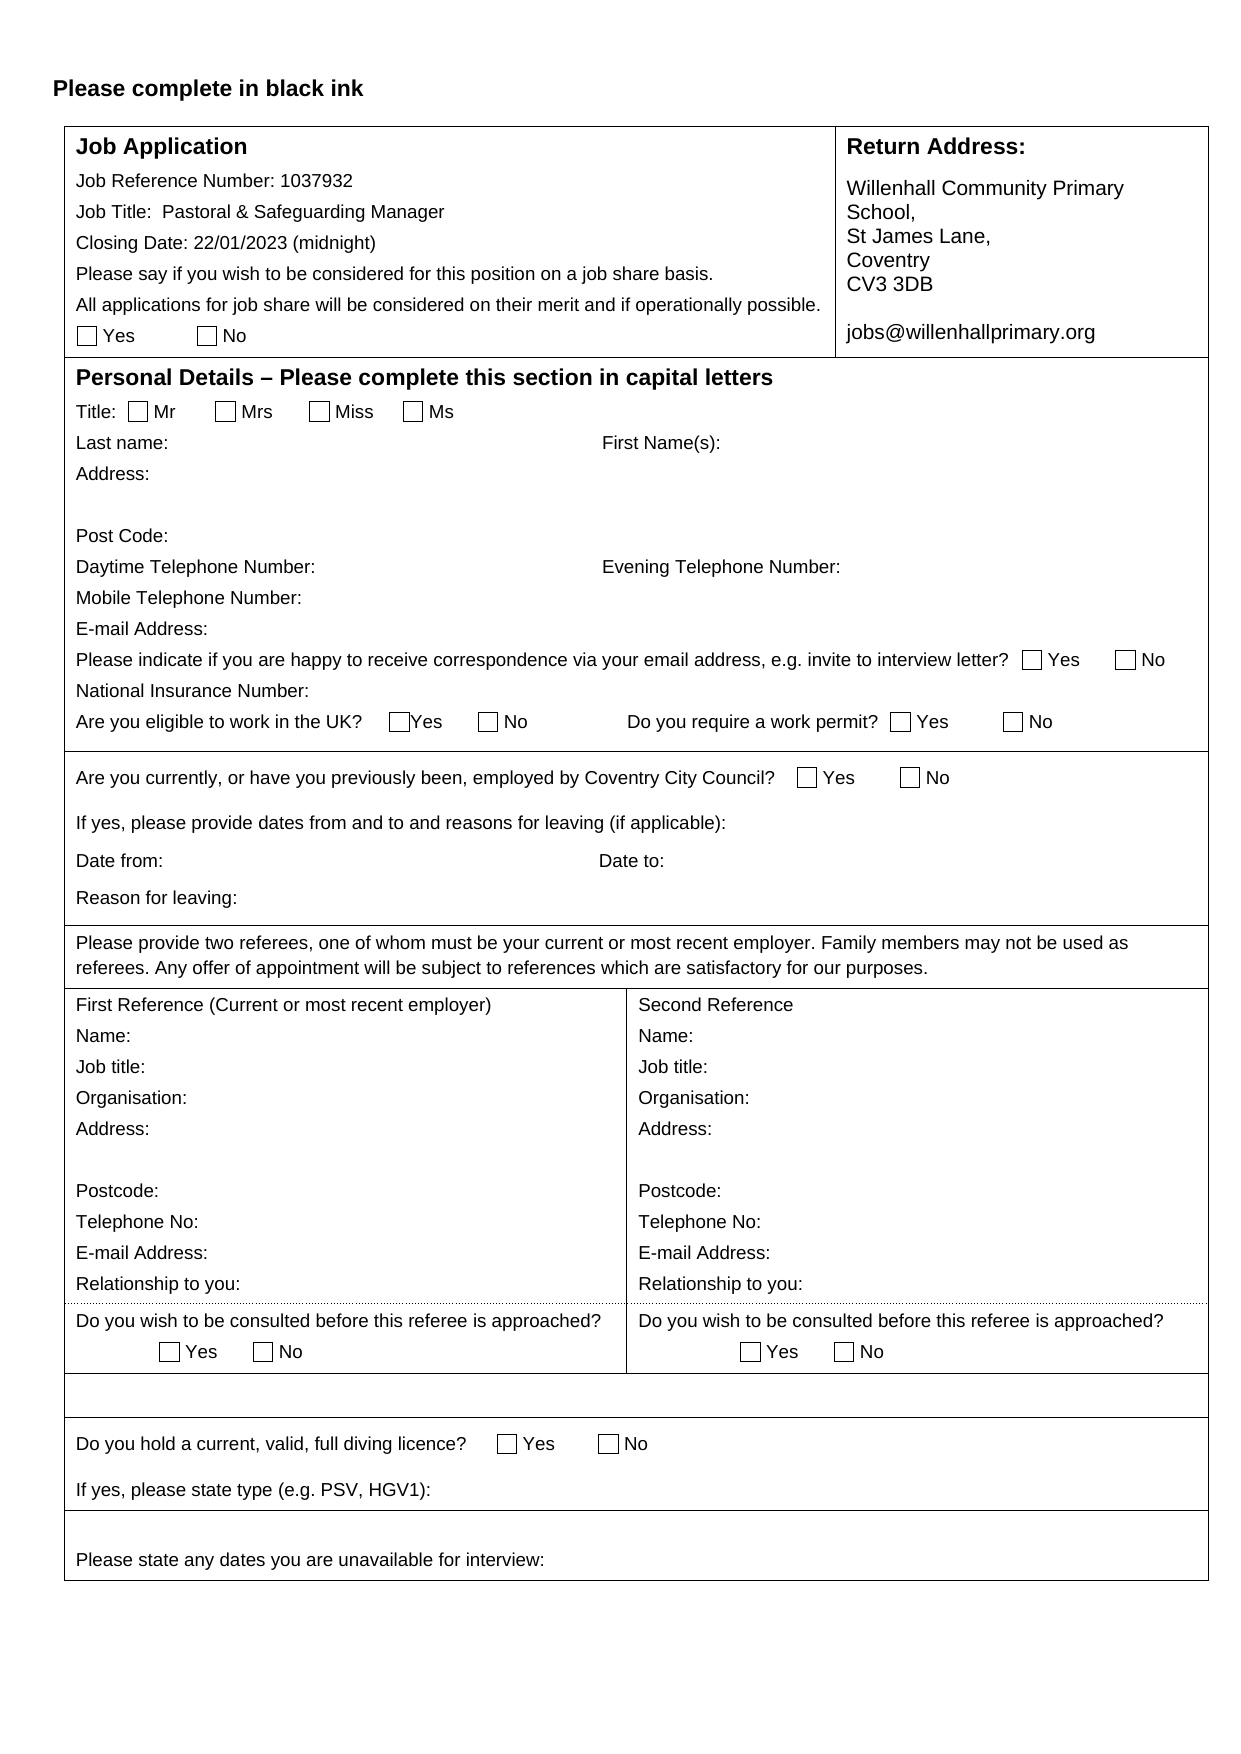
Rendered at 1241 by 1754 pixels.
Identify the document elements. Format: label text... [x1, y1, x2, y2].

table_cell Please provide two referees, one of whom must be your current or most recent employer. Family members may not be used as referees. Any offer of appointment will be subject to references which are satisfactory for our purposes. [65, 926, 1208, 988]
table_cell [65, 1374, 1208, 1417]
table_cell First Reference (Current or most recent employer) Name: Job title: Organisation: Address: Postcode: Telephone No: E-mail Address: Relationship to you: [65, 989, 626, 1302]
table_cell Do you hold a current, valid, full diving licence? Yes No If yes, please state type (e.g. PSV, HGV1): [65, 1418, 1208, 1510]
table_cell Do you wish to be consulted before this referee is approached? Yes No [627, 1303, 1208, 1372]
table_header Return Address: Willenhall Community Primary School, St James Lane, Coventry CV3 3DB jobs@willenhallprimary.org [836, 127, 1208, 357]
table_cell Second Reference Name: Job title: Organisation: Address: Postcode: Telephone No: E-mail Address: Relationship to you: [627, 989, 1208, 1302]
table_cell Are you currently, or have you previously been, employed by Coventry City Council? Yes No If yes, please provide dates from and to and reasons for leaving (if applicable): Date from: Date to: Reason for leaving: [65, 752, 1208, 924]
table_cell Personal Details – Please complete this section in capital letters Title: Mr Mrs Miss Ms Last name: First Name(s): Address: Post Code: Daytime Telephone Number: Evening Telephone Number: Mobile Telephone Number: E-mail Address: Please indicate if you are happy to receive correspondence via your email address, e.g. invite to interview letter? Yes No National Insurance Number: Are you eligible to work in the ? Yes No Do you require a work permit? Yes No [65, 358, 1208, 751]
table_cell Do you wish to be consulted before this referee is approached? Yes No [65, 1303, 626, 1372]
text Please complete in black ink [53, 75, 1188, 101]
table_cell Please state any dates you are unavailable for interview: [65, 1511, 1208, 1580]
table_header Job Application Job Reference Number: 1037932 Job Title: Pastoral & Safeguarding Manager Closing Date: 22/01/2023 (midnight) Please say if you wish to be considered for this position on a job share basis. All applications for job share will be considered on their merit and if operationally possible. Yes No [65, 127, 835, 357]
